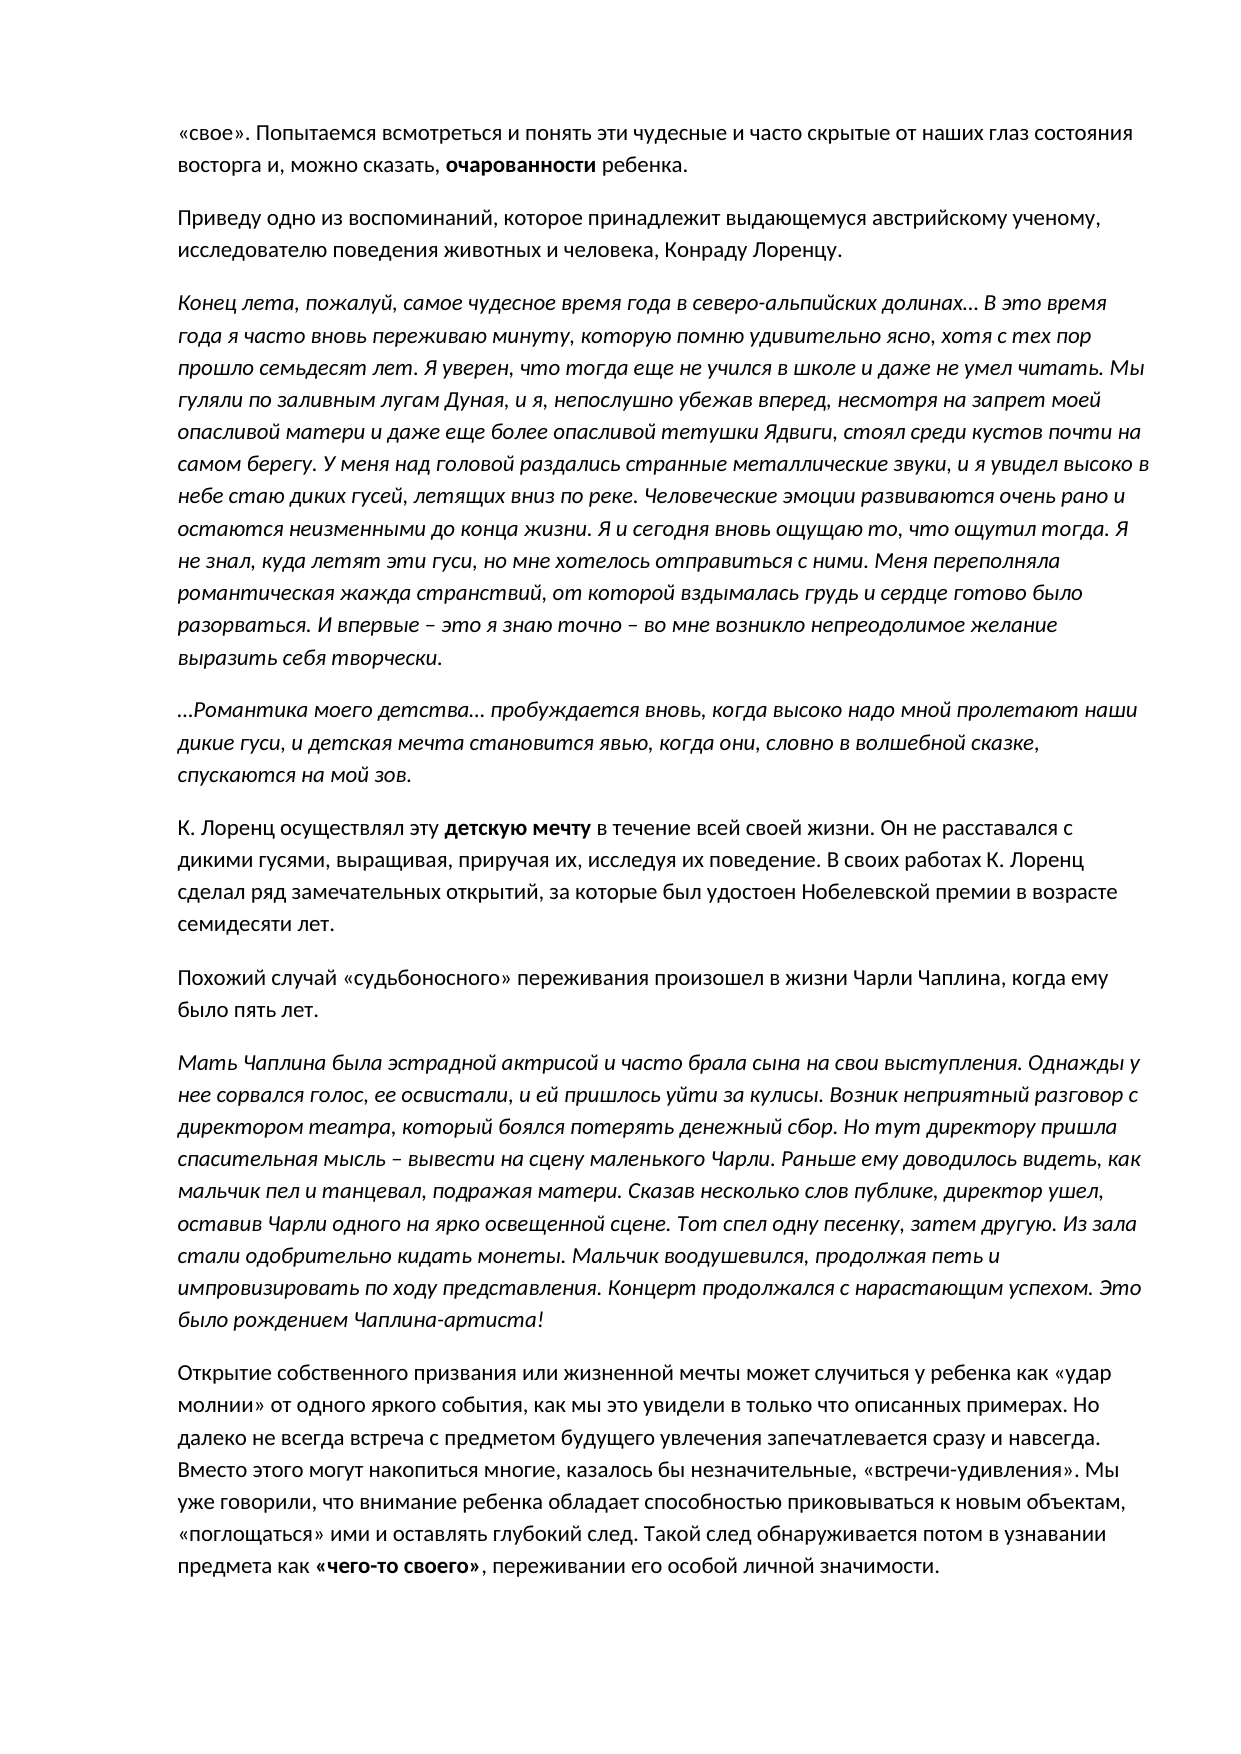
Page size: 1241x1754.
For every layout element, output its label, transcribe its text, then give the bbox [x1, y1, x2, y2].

text …Романтика моего детства… пробуждается вновь, когда высоко надо мной пролетают наши дикие гуси, и детская мечта становится явью, когда они, словно в волшебной сказке, спускаются на мой зов. [177, 696, 1152, 788]
text Похожий случай «судьбоносного» переживания произошел в жизни Чарли Чаплина, когда ему было пять лет. [177, 963, 1152, 1023]
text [177, 118, 1152, 178]
text Приведу одно из воспоминаний, которое принадлежит выдающемуся австрийскому ученому, исследователю поведения животных и человека, Конраду Лоренцу. [177, 203, 1152, 263]
text К. Лоренц осуществлял эту детскую мечту в течение всей своей жизни. Он не расставался с дикими гусями, выращивая, приручая их, исследуя их поведение. В своих работах К. Лоренц сделал ряд замечательных открытий, за которые был удостоен Нобелевской премии в возрасте семидесяти лет. [177, 813, 1152, 938]
text Конец лета, пожалуй, самое чудесное время года в северо-альпийских долинах… В это время года я часто вновь переживаю минуту, которую помню удивительно ясно, хотя с тех пор прошло семьдесят лет. Я уверен, что тогда еще не учился в школе и даже не умел читать. Мы гуляли по заливным лугам Дуная, и я, непослушно убежав вперед, несмотря на запрет моей опасливой матери и даже еще более опасливой тетушки Ядвиги, стоял среди кустов почти на самом берегу. У меня над головой раздались странные металлические звуки, и я увидел высоко в небе стаю диких гусей, летящих вниз по реке. Человеческие эмоции развиваются очень рано и остаются неизменными до конца жизни. Я и сегодня вновь ощущаю то, что ощутил тогда. Я не знал, куда летят эти гуси, но мне хотелось отправиться с ними. Меня переполняла романтическая жажда странствий, от которой вздымалась грудь и сердце готово было разорваться. И впервые – это я знаю точно – во мне возникло непреодолимое желание выразить себя творчески. [177, 288, 1152, 671]
text Открытие собственного призвания или жизненной мечты может случиться у ребенка как «удар молнии» от одного яркого события, как мы это увидели в только что описанных примерах. Но далеко не всегда встреча с предметом будущего увлечения запечатлевается сразу и навсегда. Вместо этого могут накопиться многие, казалось бы незначительные, «встречи-удивления». Мы уже говорили, что внимание ребенка обладает способностью приковываться к новым объектам, «поглощаться» ими и оставлять глубокий след. Такой след обнаруживается потом в узнавании предмета как «чего-то своего», переживании его особой личной значимости. [177, 1358, 1152, 1579]
text Мать Чаплина была эстрадной актрисой и часто брала сына на свои выступления. Однажды у нее сорвался голос, ее освистали, и ей пришлось уйти за кулисы. Возник неприятный разговор с директором театра, который боялся потерять денежный сбор. Но тут директору пришла спасительная мысль – вывести на сцену маленького Чарли. Раньше ему доводилось видеть, как мальчик пел и танцевал, подражая матери. Сказав несколько слов публике, директор ушел, оставив Чарли одного на ярко освещенной сцене. Тот спел одну песенку, затем другую. Из зала стали одобрительно кидать монеты. Мальчик воодушевился, продолжая петь и импровизировать по ходу представления. Концерт продолжался с нарастающим успехом. Это было рождением Чаплина-артиста! [177, 1048, 1152, 1333]
